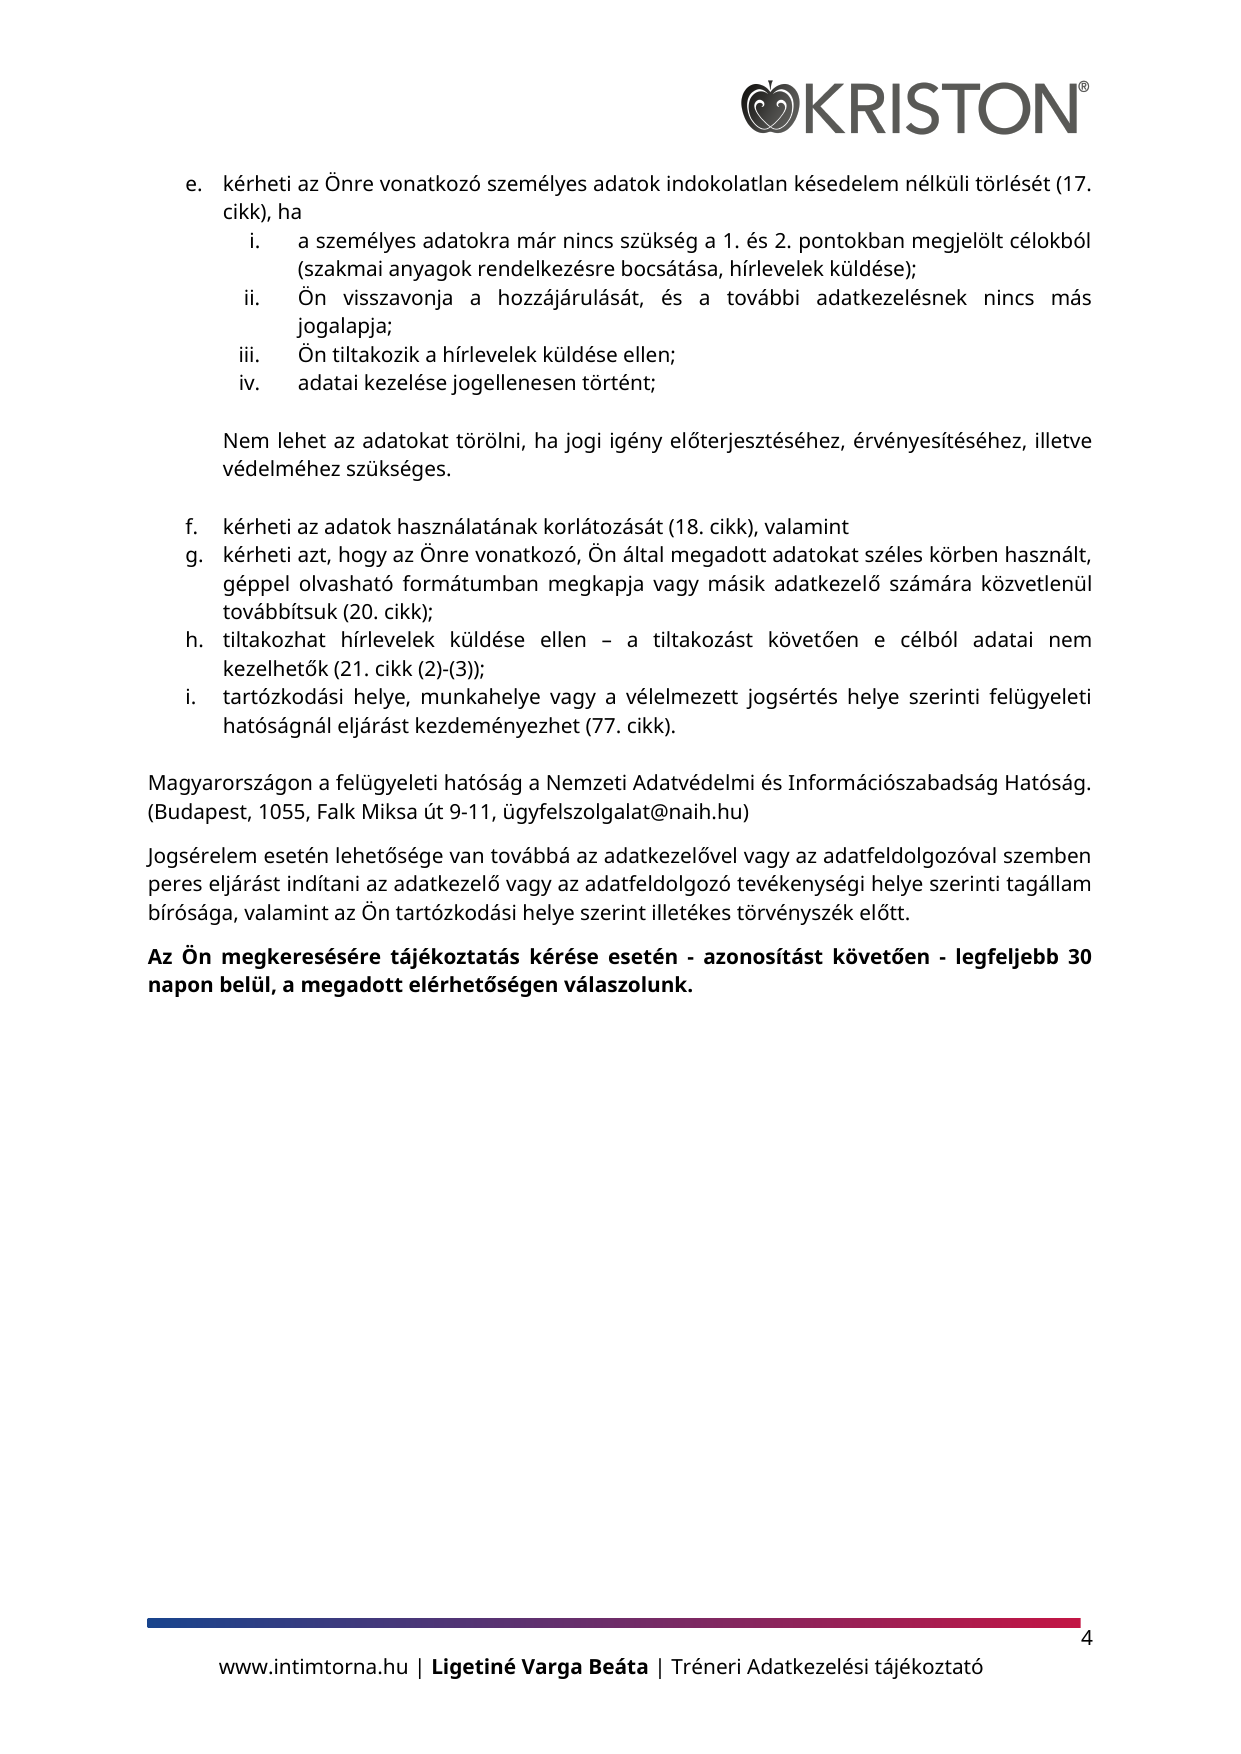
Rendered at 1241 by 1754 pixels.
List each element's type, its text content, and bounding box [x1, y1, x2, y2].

text Az Ön megkeresésére tájékoztatás kérése esetén - azonosítást követően - legfeljebb 30 napon belül, a megadott elérhetőségen válaszolunk. [148, 942, 1093, 999]
list kérheti azt, hogy az Önre vonatkozó, Ön által megadott adatokat széles körben használt, géppel olvasható formátumban megkapja vagy másik adatkezelő számára közvetlenül továbbítsuk (20. cikk); [185, 540, 1093, 626]
text Jogsérelem esetén lehetősége van továbbá az adatkezelővel vagy az adatfeldolgozóval szemben peres eljárást indítani az adatkezelő vagy az adatfeldolgozó tevékenységi helye szerinti tagállam bírósága, valamint az Ön tartózkodási helye szerint illetékes törvényszék előtt. [148, 841, 1093, 926]
picture [736, 73, 1093, 139]
list tiltakozhat hírlevelek küldése ellen – a tiltakozást követően e célból adatai nem kezelhetők (21. cikk (2)-(3)); [185, 626, 1093, 682]
text Magyarországon a felügyeleti hatóság a Nemzeti Adatvédelmi és Információszabadság Hatóság. (Budapest, 1055, Falk Miksa út 9-11, ügyfelszolgalat@naih.hu) [148, 768, 1093, 825]
list tartózkodási helye, munkahelye vagy a vélelmezett jogsértés helye szerinti felügyeleti hatóságnál eljárást kezdeményezhet (77. cikk). [185, 682, 1093, 739]
list a személyes adatokra már nincs szükség a 1. és 2. pontokban megjelölt célokból (szakmai anyagok rendelkezésre bocsátása, hírlevelek küldése); [260, 226, 1093, 283]
list adatai kezelése jogellenesen történt; [260, 368, 1093, 397]
list kérheti az Önre vonatkozó személyes adatok indokolatlan késedelem nélküli törlését (17. cikk), ha [185, 169, 1093, 226]
text Nem lehet az adatokat törölni, ha jogi igény előterjesztéséhez, érvényesítéséhez, illetve védelméhez szükséges. [223, 426, 1093, 483]
list Ön tiltakozik a hírlevelek küldése ellen; [260, 340, 1093, 368]
list Ön visszavonja a hozzájárulását, és a további adatkezelésnek nincs más jogalapja; [260, 283, 1093, 340]
list kérheti az adatok használatának korlátozását (18. cikk), valamint [185, 512, 1093, 540]
